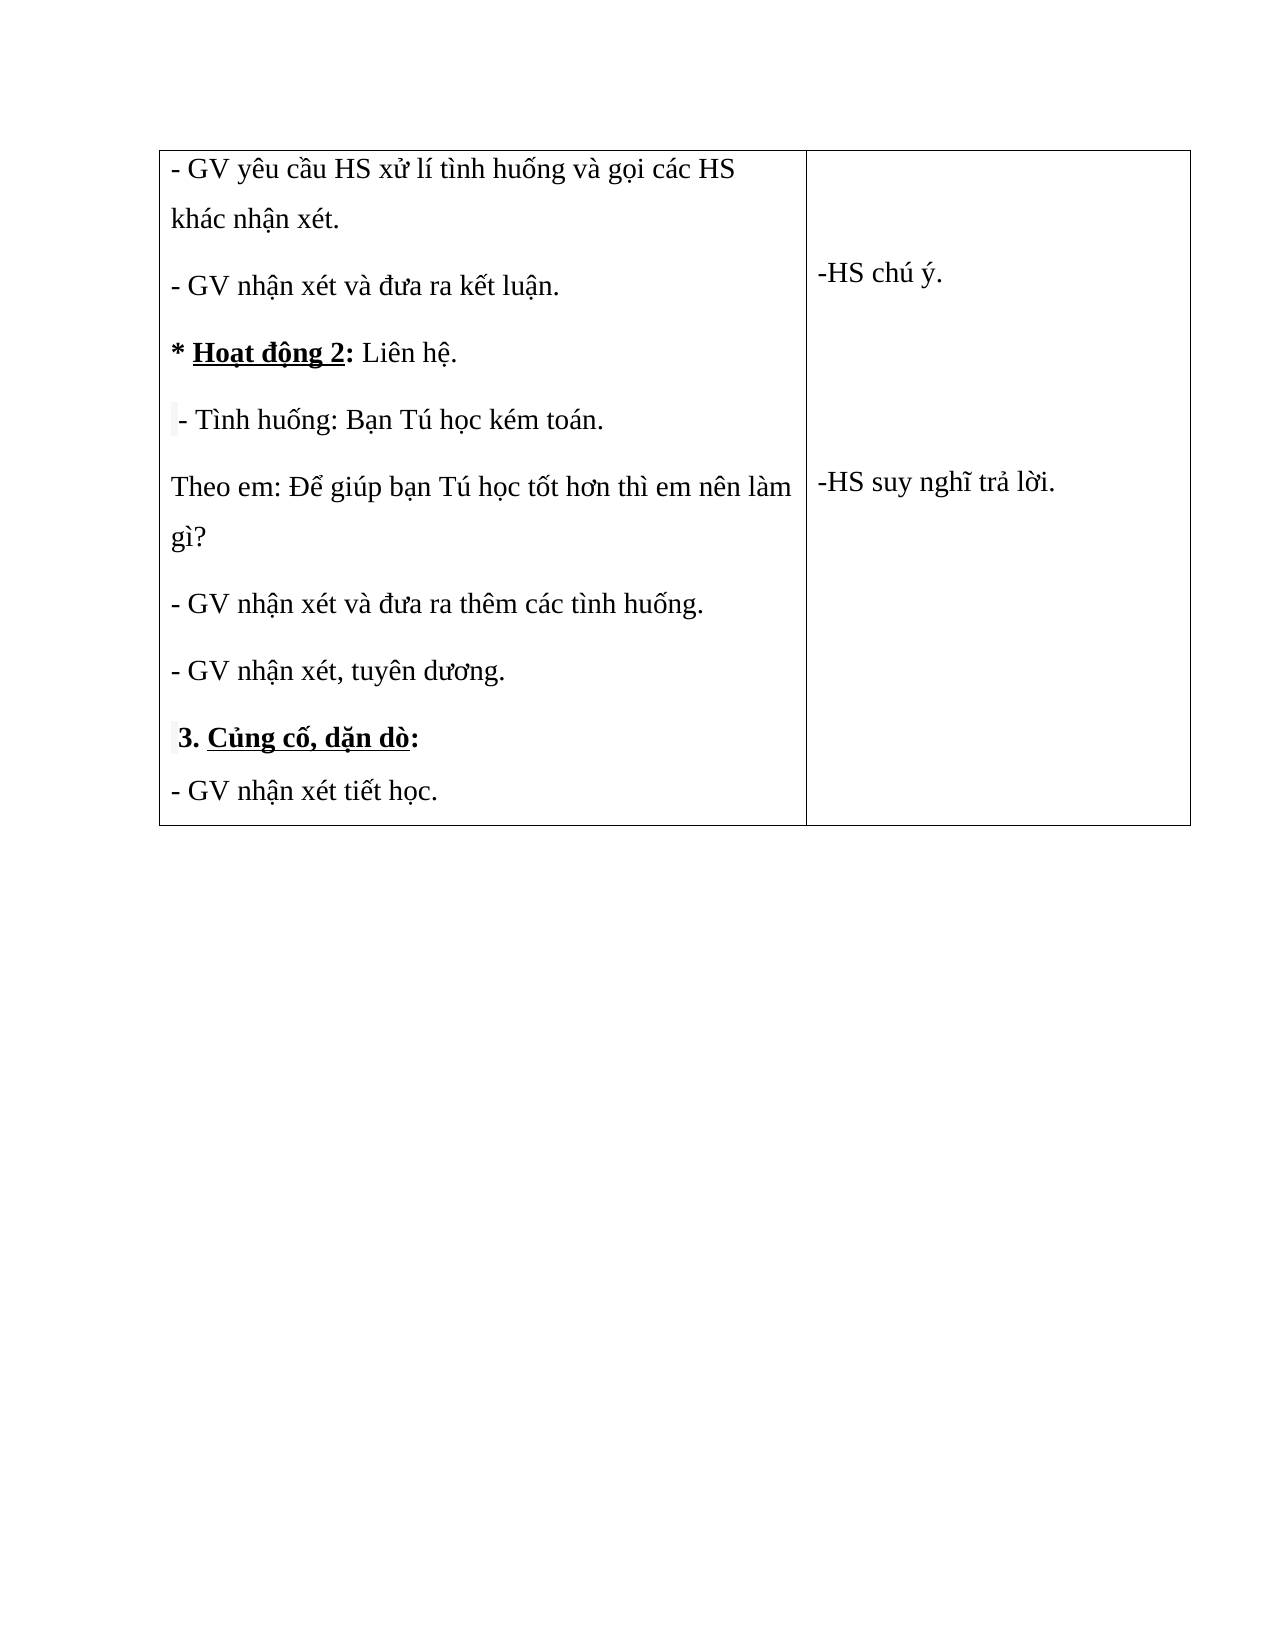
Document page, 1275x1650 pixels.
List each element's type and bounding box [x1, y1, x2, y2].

table_cell [807, 151, 1190, 824]
table_cell [160, 151, 806, 824]
